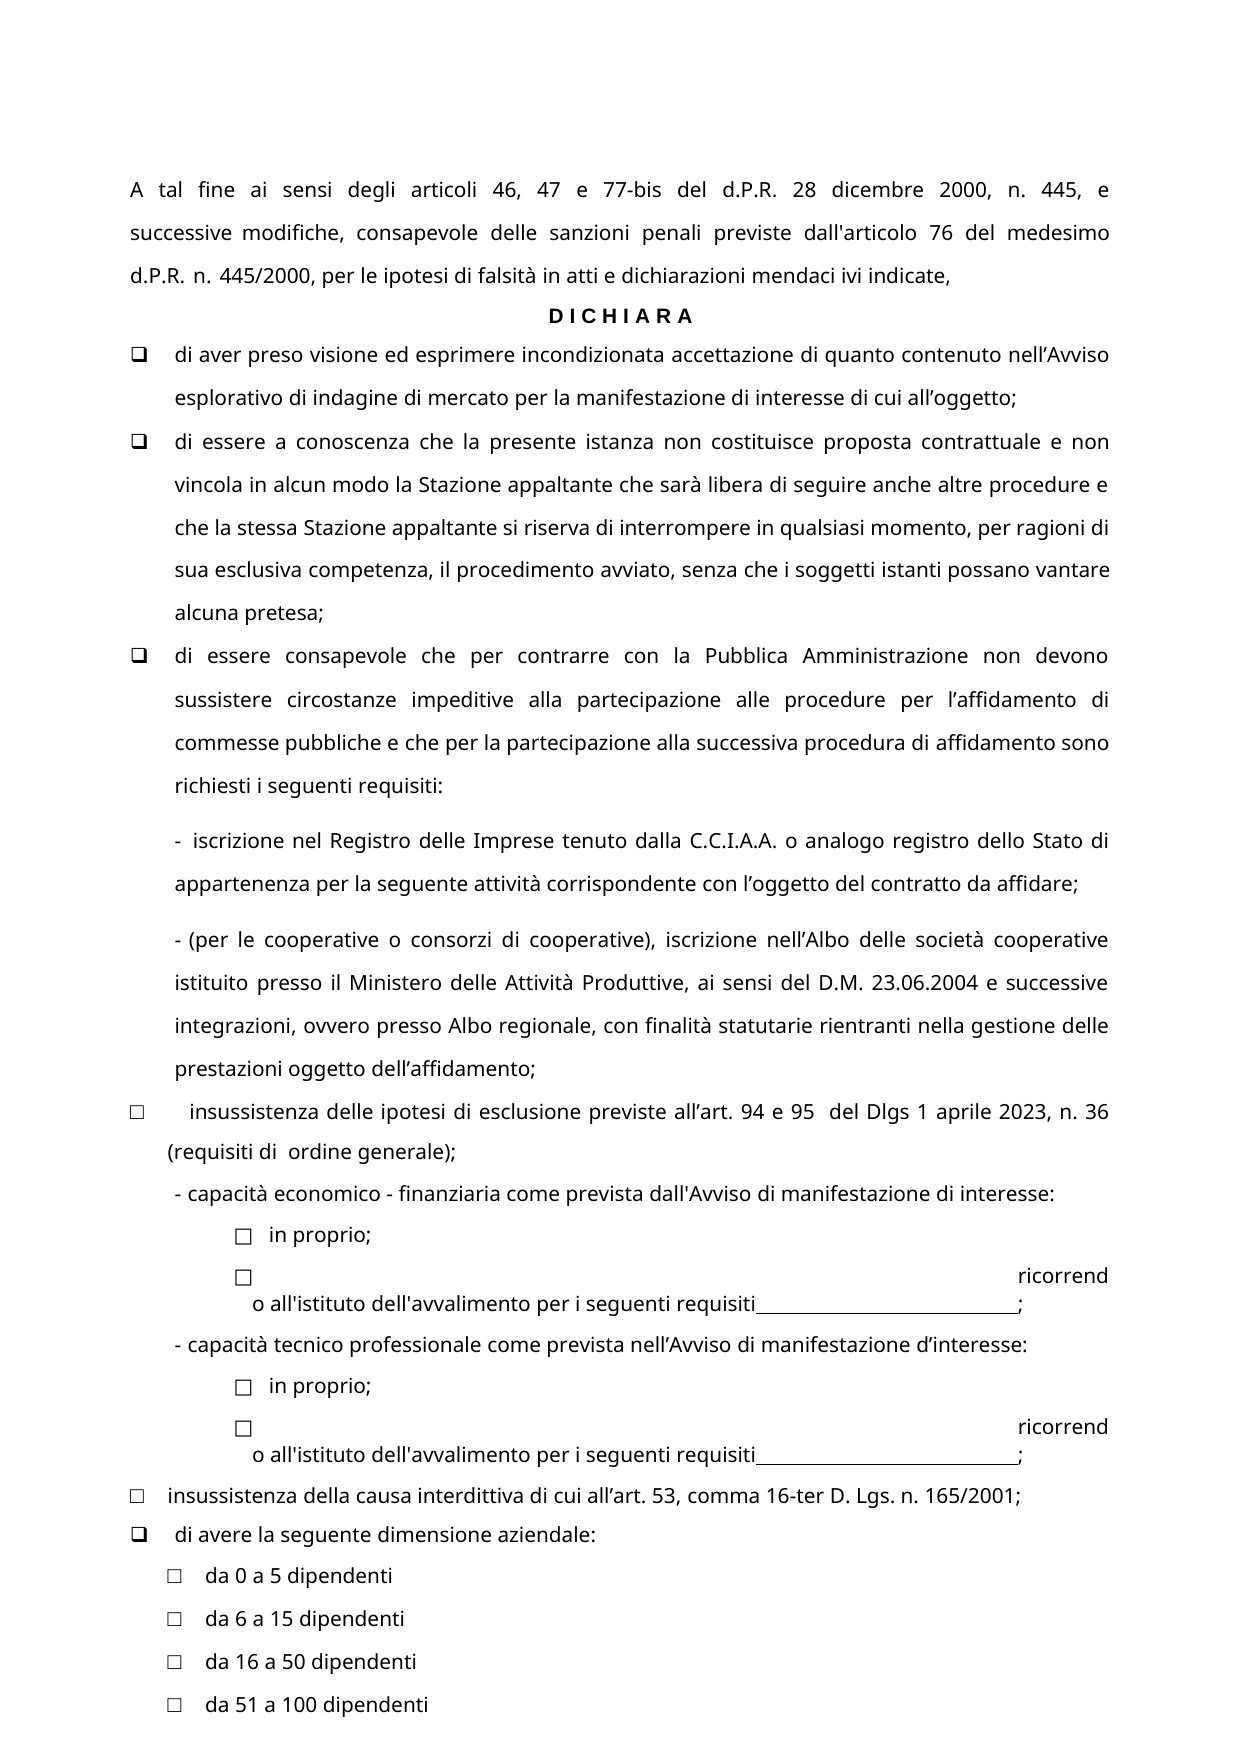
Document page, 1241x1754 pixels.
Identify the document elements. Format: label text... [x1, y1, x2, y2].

list da 16 a 50 dipendenti [167, 1647, 1121, 1677]
list insussistenza della causa interdittiva di cui all’art. 53, comma 16-ter D. Lgs. n. 165/2001; [130, 1481, 1121, 1510]
list (per le cooperative o consorzi di cooperative), iscrizione nell’Albo delle società cooperative istituito presso il Ministero delle Attività Produttive, ai sensi del D.M. 23.06.2004 e successive integrazioni, ovvero presso Albo regionale, con finalità statutarie rientranti nella gestione delle prestazioni oggetto dell’affidamento; [174, 925, 1110, 1082]
list di essere consapevole che per contrarre con la Pubblica Amministrazione non devono sussistere circostanze impeditive alla partecipazione alle procedure per l’affidamento di commesse pubbliche e che per la partecipazione alla successiva procedura di affidamento sono richiesti i seguenti requisiti: [130, 642, 1110, 799]
list da 51 a 100 dipendenti [167, 1691, 1121, 1720]
list ricorrendo all'istituto dell'avvalimento per i seguenti requisiti ; [233, 1261, 1121, 1318]
list da 6 a 15 dipendenti [167, 1604, 1121, 1633]
list di aver preso visione ed esprimere incondizionata accettazione di quanto contenuto nell’Avviso esplorativo di indagine di mercato per la manifestazione di interesse di cui all’oggetto; [130, 340, 1109, 412]
list di avere la seguente dimensione aziendale: [130, 1520, 1121, 1548]
list ricorrendo all'istituto dell'avvalimento per i seguenti requisiti ; [233, 1412, 1121, 1469]
list da 0 a 5 dipendenti [167, 1561, 1121, 1590]
list capacità economico - finanziaria come prevista dall'Avviso di manifestazione di interesse: [174, 1179, 1121, 1208]
list insussistenza delle ipotesi di esclusione previste all’art. 94 e 95 del Dlgs 1 aprile 2023, n. 36 (requisiti di ordine generale); [130, 1097, 1111, 1165]
list di essere a conoscenza che la presente istanza non costituisce proposta contrattuale e non vincola in alcun modo la Stazione appaltante che sarà libera di seguire anche altre procedure e che la stessa Stazione appaltante si riserva di interrompere in qualsiasi momento, per ragioni di sua esclusiva competenza, il procedimento avviato, senza che i soggetti istanti possano vantare alcuna pretesa; [130, 427, 1110, 627]
text A tal fine ai sensi degli articoli 46, 47 e 77-bis del d.P.R. 28 dicembre 2000, n. 445, e successive modifiche, consapevole delle sanzioni penali previste dall'articolo 76 del medesimo d.P.R. n. 445/2000, per le ipotesi di falsità in atti e dichiarazioni mendaci ivi indicate, [130, 175, 1110, 290]
list in proprio; [233, 1371, 1121, 1399]
subtitle D I C H I A R A [547, 304, 693, 328]
list capacità tecnico professionale come prevista nell’Avviso di manifestazione d’interesse: [174, 1330, 1121, 1359]
list iscrizione nel Registro delle Imprese tenuto dalla C.C.I.A.A. o analogo registro dello Stato di appartenenza per la seguente attività corrispondente con l’oggetto del contratto da affidare; [174, 826, 1109, 898]
list in proprio; [233, 1220, 1121, 1248]
